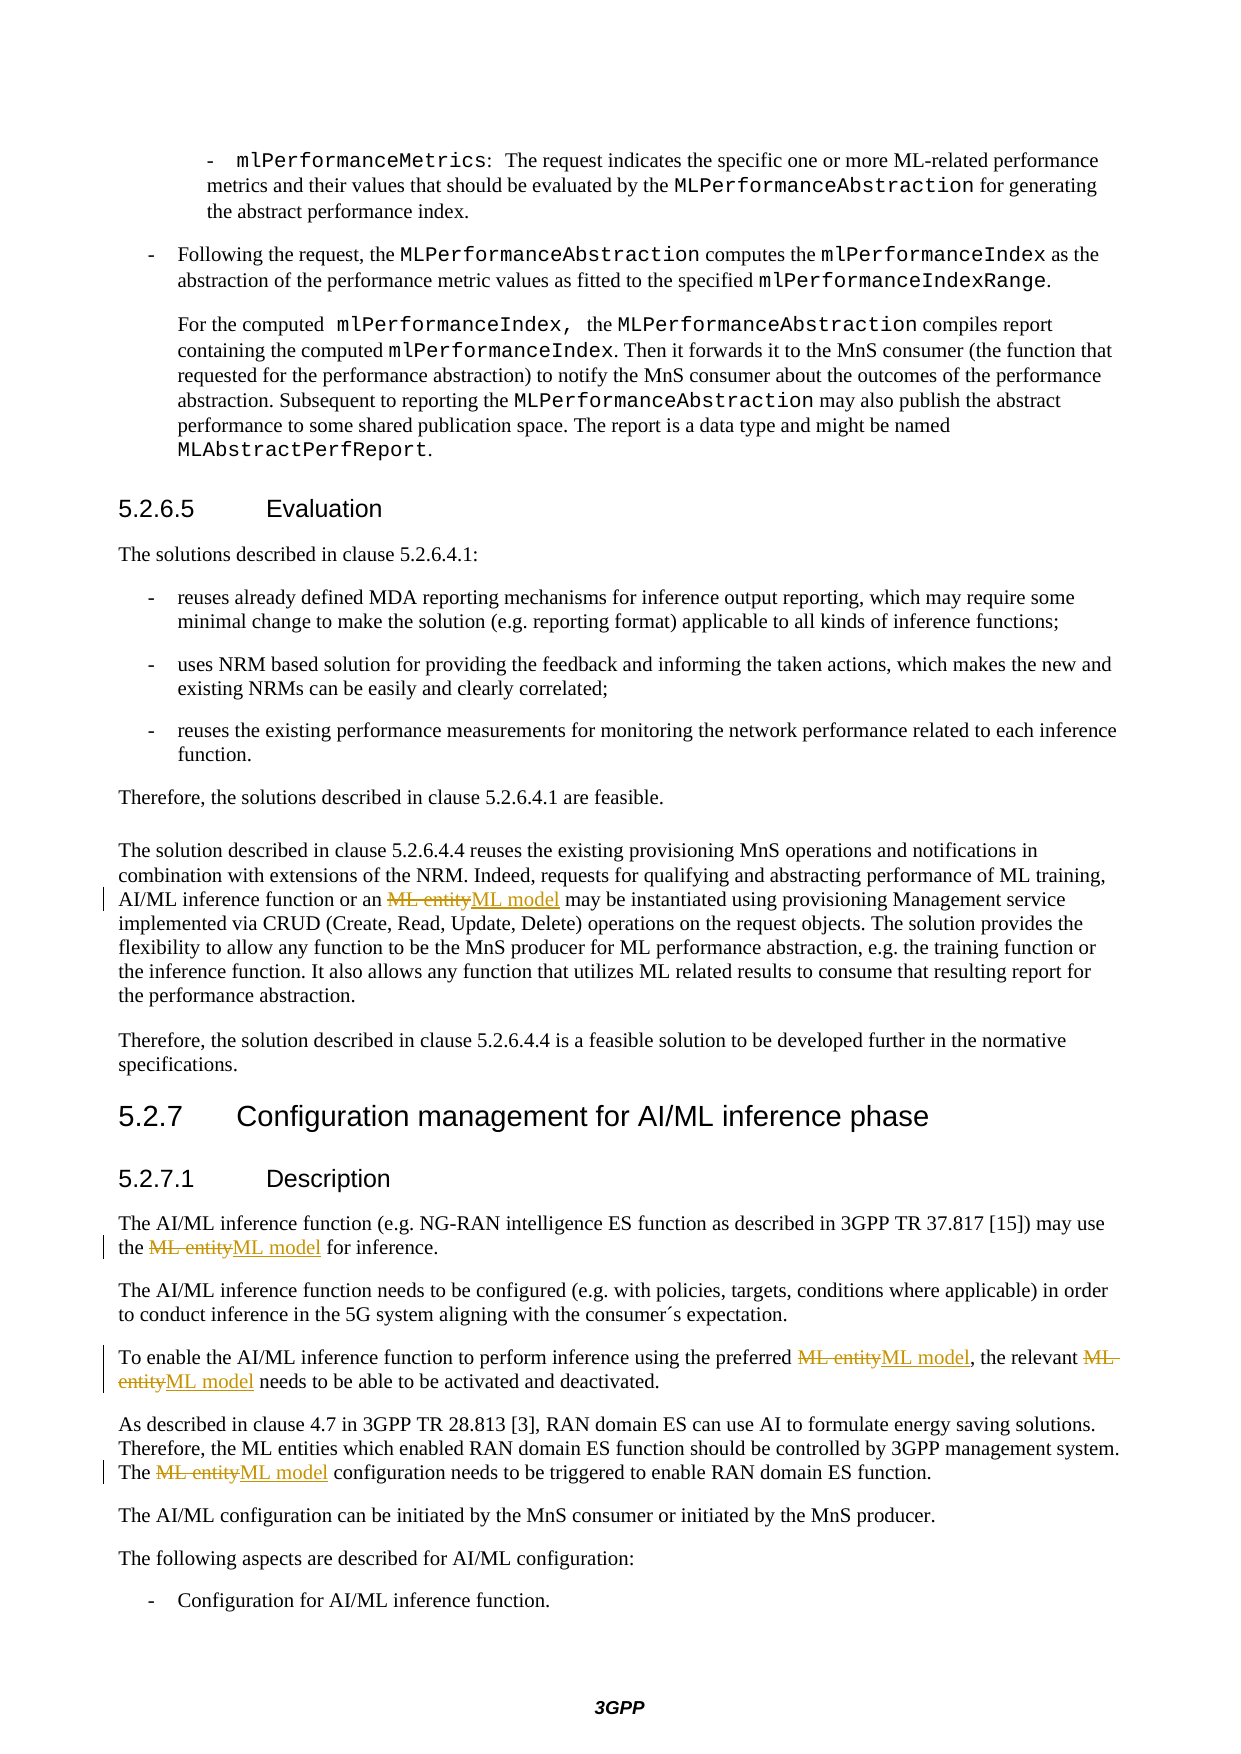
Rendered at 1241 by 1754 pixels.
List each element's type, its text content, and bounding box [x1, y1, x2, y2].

text - uses NRM based solution for providing the feedback and informing the taken actions, which makes the new and existing NRMs can be easily and clearly correlated; [148, 651, 1122, 699]
text The AI/ML inference function needs to be configured (e.g. with policies, targets, conditions where applicable) in order to conduct inference in the 5G system aligning with the consumer´s expectation. [118, 1278, 1122, 1326]
text - Following the request, the MLPerformanceAbstraction computes the mlPerformanceIndex as the abstraction of the performance metric values as fitted to the specified mlPerformanceIndexRange. [148, 242, 1122, 293]
text Therefore, the solutions described in clause 5.2.6.4.1 are feasible. [118, 785, 1122, 809]
text - reuses already defined MDA reporting mechanisms for inference output reporting, which may require some minimal change to make the solution (e.g. reporting format) applicable to all kinds of inference functions; [148, 584, 1122, 633]
subtitle 5.2.7.1 Description [118, 1163, 1122, 1192]
text For the computed mlPerformanceIndex, the MLPerformanceAbstraction compiles report containing the computed mlPerformanceIndex. Then it forwards it to the MnS consumer (the function that requested for the performance abstraction) to notify the MnS consumer about the outcomes of the performance abstraction. Subsequent to reporting the MLPerformanceAbstraction may also publish the abstract performance to some shared publication space. The report is a data type and might be named MLAbstractPerfReport. [148, 312, 1122, 463]
text As described in clause 4.7 in 3GPP TR 28.813 [3], RAN domain ES can use AI to formulate energy saving solutions. Therefore, the ML entities which enabled RAN domain ES function should be controlled by 3GPP management system. The configuration needs to be triggered to enable RAN domain ES function. [118, 1412, 1122, 1484]
text - Configuration for AI/ML inference function. [148, 1588, 1122, 1612]
text Therefore, the solution described in clause 5.2.6.4.4 is a feasible solution to be developed further in the normative specifications. [118, 1028, 1122, 1076]
text - mlPerformanceMetrics: The request indicates the specific one or more ML-related performance metrics and their values that should be evaluated by the MLPerformanceAbstraction for generating the abstract performance index. [207, 147, 1122, 223]
subtitle 5.2.6.5 Evaluation [118, 494, 1122, 523]
text The AI/ML configuration can be initiated by the MnS consumer or initiated by the MnS producer. [118, 1503, 1122, 1527]
text The following aspects are described for AI/ML configuration: [118, 1545, 1122, 1569]
text The solutions described in clause 5.2.6.4.1: [118, 542, 1122, 566]
text To enable the AI/ML inference function to perform inference using the preferred , the relevant needs to be able to be activated and deactivated. [118, 1345, 1122, 1393]
text The solution described in clause 5.2.6.4.4 reuses the existing provisioning MnS operations and notifications in combination with extensions of the NRM. Indeed, requests for qualifying and abstracting performance of ML training, AI/ML inference function or an may be instantiated using provisioning Management service implemented via CRUD (Create, Read, Update, Delete) operations on the request objects. The solution provides the flexibility to allow any function to be the MnS producer for ML performance abstraction, e.g. the training function or the inference function. It also allows any function that utilizes ML related results to consume that resulting report for the performance abstraction. [118, 838, 1122, 1007]
text The AI/ML inference function (e.g. NG-RAN intelligence ES function as described in 3GPP TR 37.817 [15]) may use the for inference. [118, 1211, 1122, 1259]
subtitle 5.2.7 Configuration management for AI/ML inference phase [118, 1099, 1122, 1132]
text - reuses the existing performance measurements for monitoring the network performance related to each inference function. [148, 718, 1122, 766]
